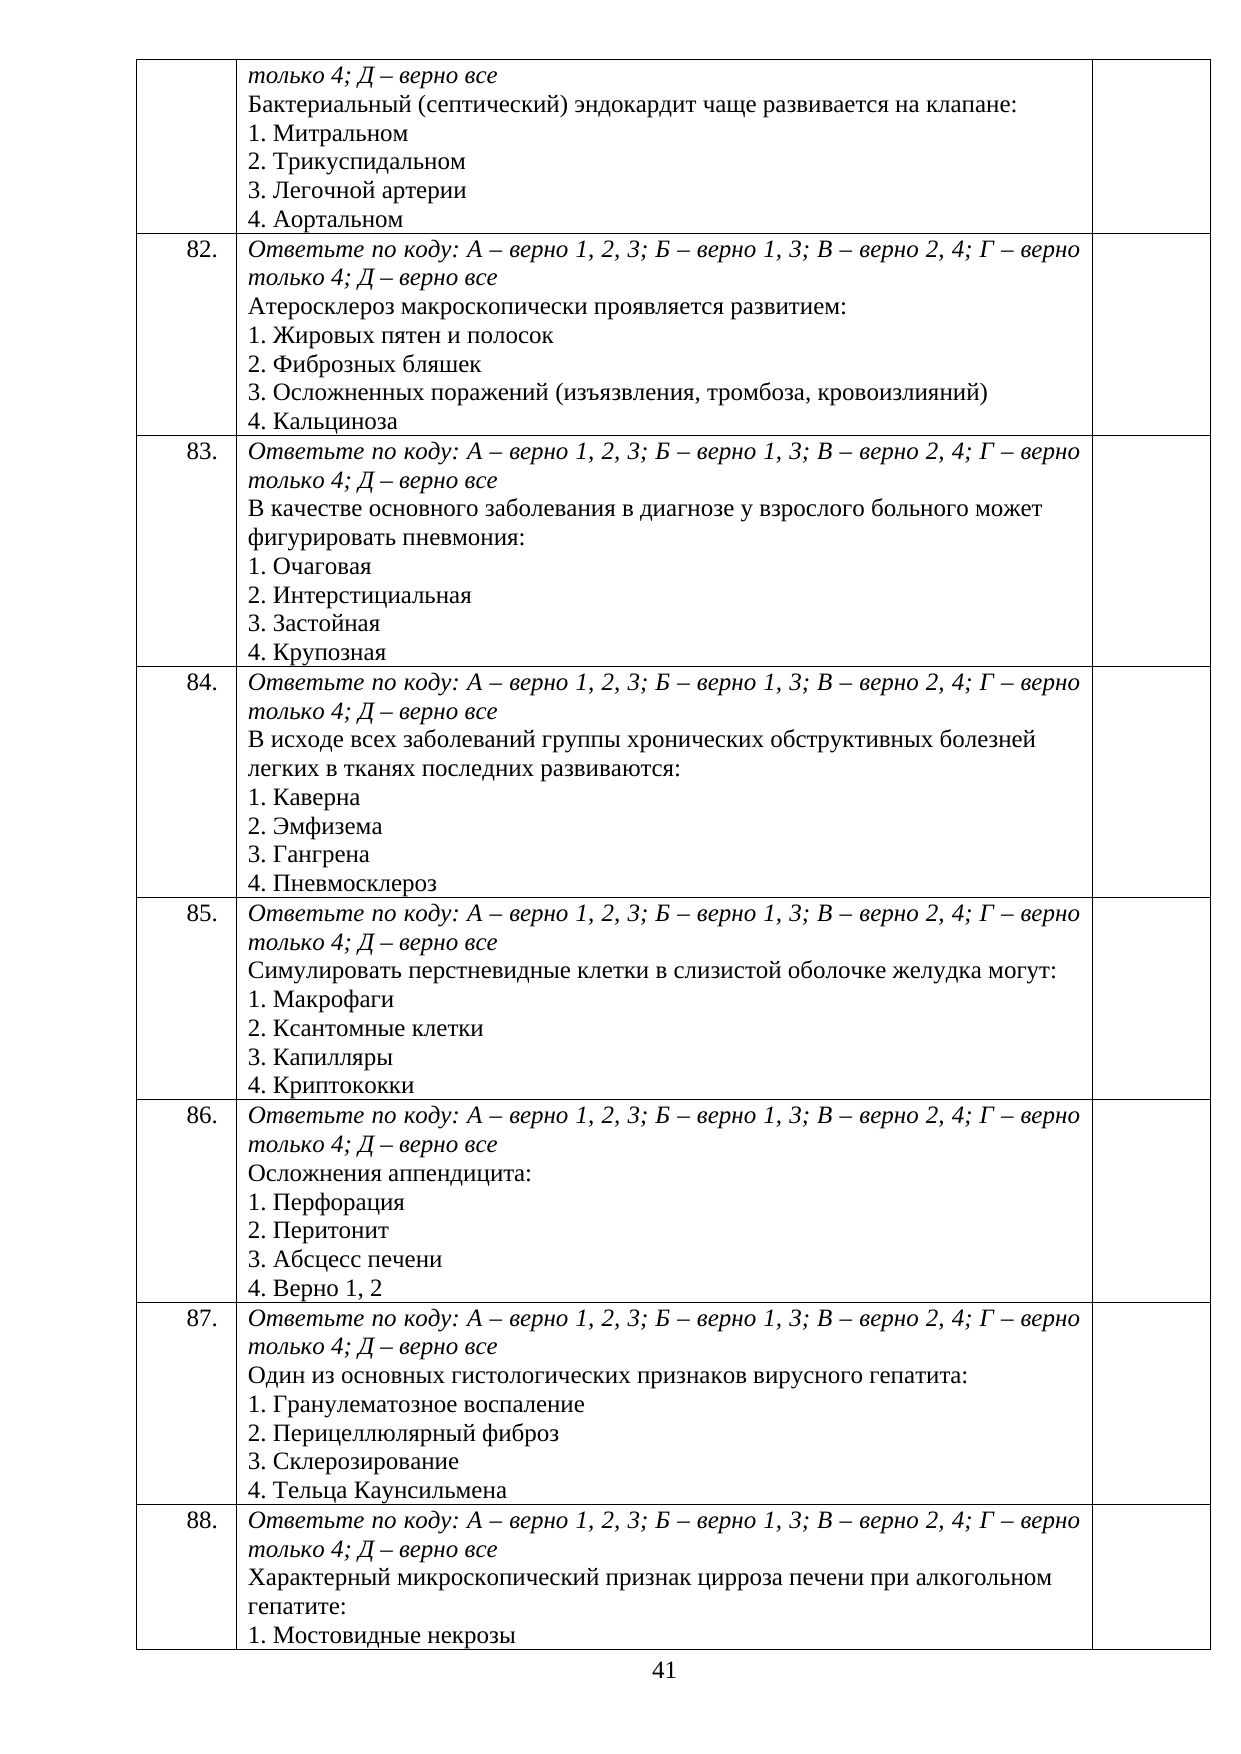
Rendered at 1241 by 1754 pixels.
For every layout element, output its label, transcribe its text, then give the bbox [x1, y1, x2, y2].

table_cell [137, 234, 236, 435]
table_cell [1093, 436, 1210, 666]
table_cell Ответьте по коду: А – верно 1, 2, 3; Б – верно 1, 3; В – верно 2, 4; Г – верно только 4; Д – верно все Один из основных гистологических признаков вирусного гепатита: 1. Гранулематозное воспаление 2. Перицеллюлярный фиброз 3. Склерозирование 4. Тельца Каунсильмена [237, 1303, 1092, 1504]
table_cell [137, 898, 236, 1099]
table_cell [1093, 1505, 1210, 1649]
table_cell Ответьте по коду: А – верно 1, 2, 3; Б – верно 1, 3; В – верно 2, 4; Г – верно только 4; Д – верно все В качестве основного заболевания в диагнозе у взрослого больного может фигурировать пневмония: 1. Очаговая 2. Интерстициальная 3. Застойная 4. Крупозная [237, 436, 1092, 666]
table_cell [237, 60, 1092, 233]
table_cell [137, 1303, 236, 1504]
table_cell Ответьте по коду: А – верно 1, 2, 3; Б – верно 1, 3; В – верно 2, 4; Г – верно только 4; Д – верно все В исходе всех заболеваний группы хронических обструктивных болезней легких в тканях последних развиваются: 1. Каверна 2. Эмфизема 3. Гангрена 4. Пневмосклероз [237, 667, 1092, 897]
table_cell [1093, 667, 1210, 897]
table_cell [137, 436, 236, 666]
table_cell [1093, 1100, 1210, 1302]
table_cell [1093, 234, 1210, 435]
table_cell [137, 60, 236, 233]
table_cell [237, 1505, 1092, 1649]
table_cell Ответьте по коду: А – верно 1, 2, 3; Б – верно 1, 3; В – верно 2, 4; Г – верно только 4; Д – верно все Осложнения аппендицита: 1. Перфорация 2. Перитонит 3. Абсцесс печени 4. Верно 1, 2 [237, 1100, 1092, 1302]
table_cell [1093, 60, 1210, 233]
table_cell [1093, 898, 1210, 1099]
table_cell Ответьте по коду: А – верно 1, 2, 3; Б – верно 1, 3; В – верно 2, 4; Г – верно только 4; Д – верно все Симулировать перстневидные клетки в слизистой оболочке желудка могут: 1. Макрофаги 2. Ксантомные клетки 3. Капилляры 4. Криптококки [237, 898, 1092, 1099]
table_cell [137, 667, 236, 897]
table_cell [137, 1100, 236, 1302]
table_cell [1093, 1303, 1210, 1504]
table_cell Ответьте по коду: А – верно 1, 2, 3; Б – верно 1, 3; В – верно 2, 4; Г – верно только 4; Д – верно все Атеросклероз макроскопически проявляется развитием: 1. Жировых пятен и полосок 2. Фиброзных бляшек 3. Осложненных поражений (изъязвления, тромбоза, кровоизлияний) 4. Кальциноза [237, 234, 1092, 435]
table_cell [137, 1505, 236, 1649]
